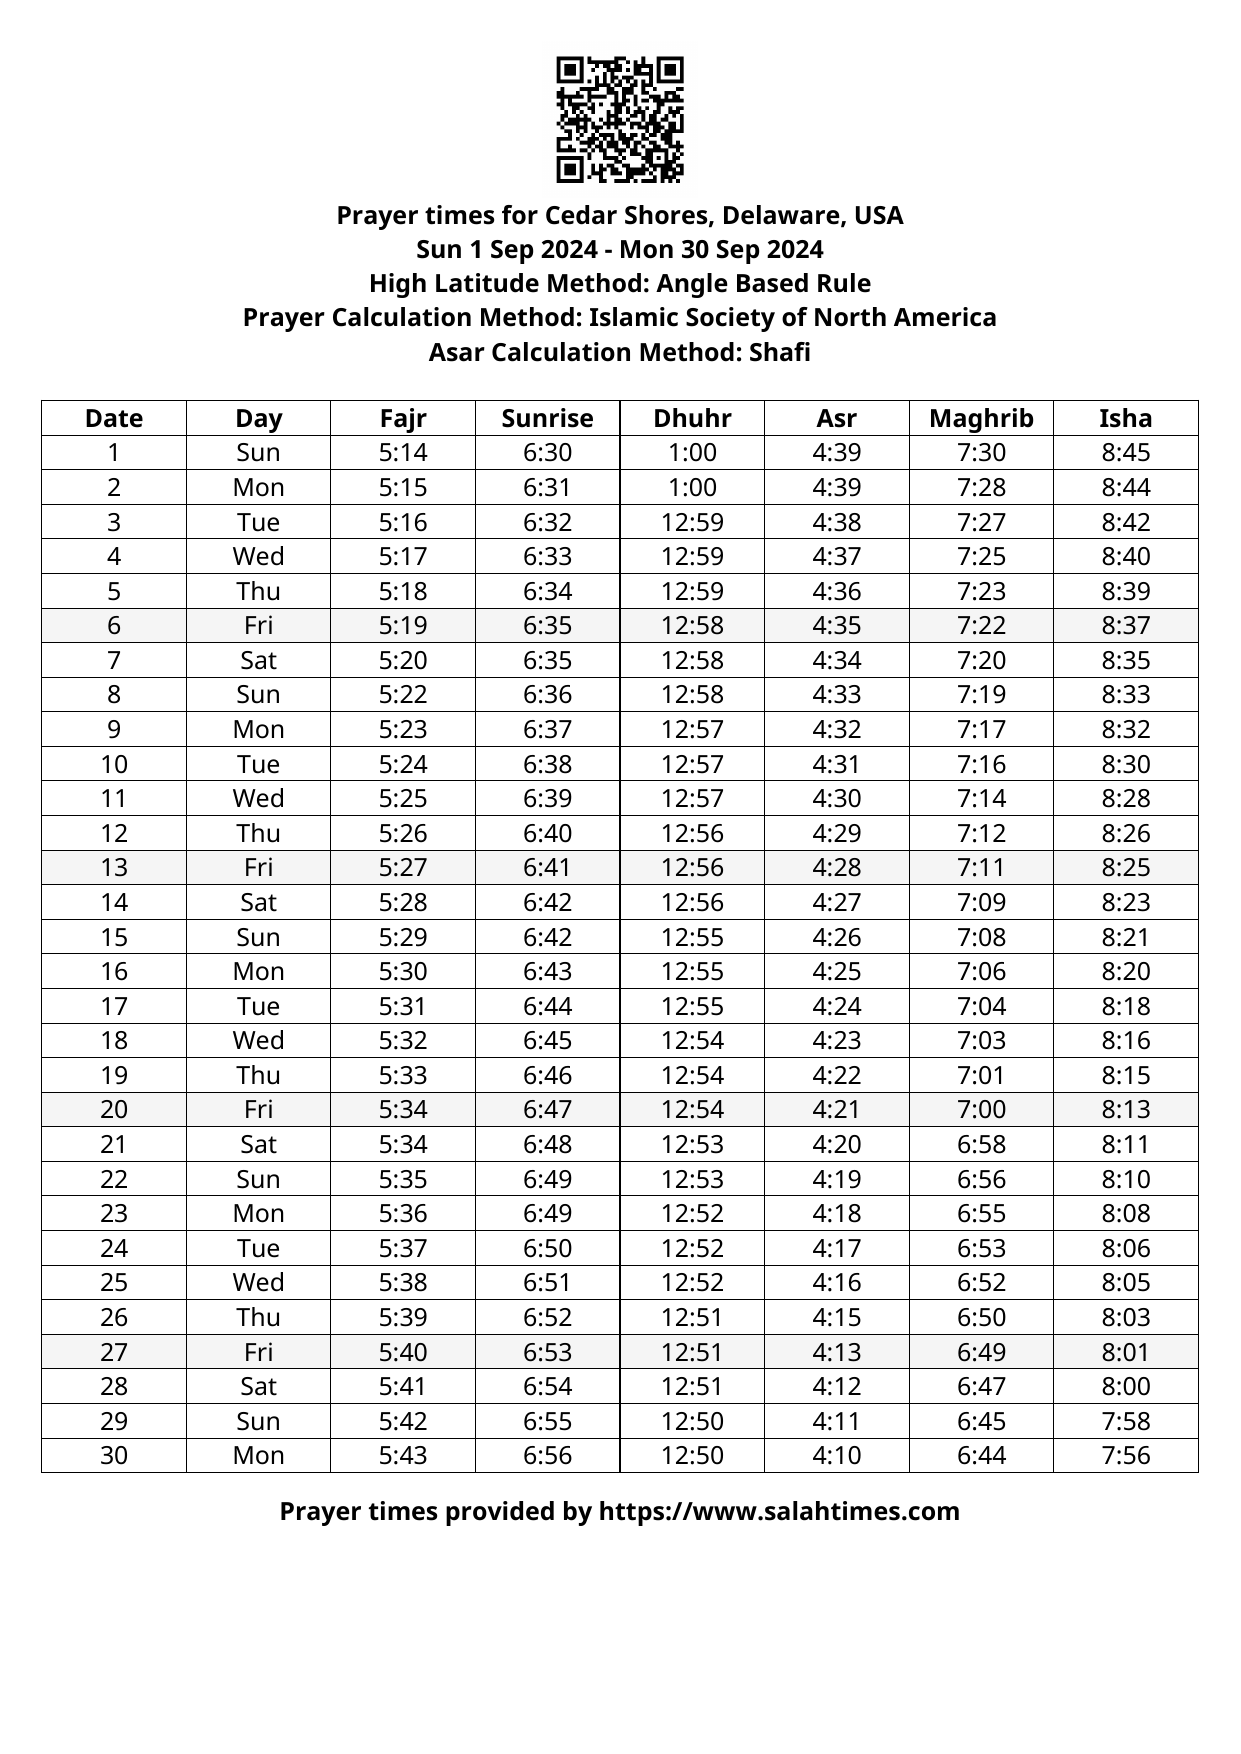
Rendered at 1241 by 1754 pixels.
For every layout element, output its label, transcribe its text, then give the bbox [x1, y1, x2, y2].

table_cell 5:34 [331, 1127, 475, 1161]
table_cell Thu [187, 1058, 330, 1092]
table_cell 8:39 [1054, 574, 1198, 607]
table_cell 7:28 [910, 470, 1053, 504]
table_cell Thu [187, 816, 330, 849]
table_cell 4:12 [765, 1369, 909, 1403]
table_cell 6:55 [910, 1196, 1053, 1230]
table_cell 4:34 [765, 643, 909, 677]
table_cell 5:38 [331, 1266, 475, 1299]
text Prayer Calculation Method: Islamic Society of North America [42, 300, 1198, 334]
table_cell Sat [187, 643, 330, 677]
table_cell Mon [187, 470, 330, 504]
table_cell 12:51 [621, 1300, 764, 1334]
table_cell 4 [42, 539, 186, 573]
table_cell 5:30 [331, 954, 475, 988]
table_cell 12:56 [621, 816, 764, 849]
table_cell 12:52 [621, 1196, 764, 1230]
table_cell 12:55 [621, 954, 764, 988]
table_cell 8:15 [1054, 1058, 1198, 1092]
table_cell 4:31 [765, 747, 909, 780]
table_cell 4:32 [765, 712, 909, 746]
table_cell 8:21 [1054, 920, 1198, 953]
table_cell 6:53 [910, 1231, 1053, 1264]
table_cell 5:35 [331, 1162, 475, 1195]
table_cell 12:58 [621, 643, 764, 677]
table_cell 7:06 [910, 954, 1053, 988]
table_cell Sat [187, 885, 330, 919]
table_cell Tue [187, 1231, 330, 1264]
table_cell 7 [42, 643, 186, 677]
table_cell 4:28 [765, 851, 909, 884]
table_cell 8:26 [1054, 816, 1198, 849]
table_cell 27 [42, 1335, 186, 1368]
table_cell 6:42 [476, 885, 619, 919]
table_cell 4:11 [765, 1404, 909, 1437]
table_cell 23 [42, 1196, 186, 1230]
table_cell Sun [187, 1162, 330, 1195]
table_cell 4:36 [765, 574, 909, 607]
picture [542, 41, 699, 198]
table_cell 7:12 [910, 816, 1053, 849]
table_cell 6:50 [476, 1231, 619, 1264]
table_cell 4:38 [765, 505, 909, 538]
table_cell 7:58 [1054, 1404, 1198, 1437]
table_cell 7:30 [910, 436, 1053, 469]
table_cell 6:42 [476, 920, 619, 953]
table_cell 5:28 [331, 885, 475, 919]
table_cell 6:50 [910, 1300, 1053, 1334]
table_cell Sat [187, 1369, 330, 1403]
table_cell 12:59 [621, 574, 764, 607]
table_header Date [42, 401, 186, 434]
table_cell Wed [187, 1024, 330, 1057]
table_cell 8:00 [1054, 1369, 1198, 1403]
table_cell 4:26 [765, 920, 909, 953]
table_cell 3 [42, 505, 186, 538]
table_cell 6:47 [910, 1369, 1053, 1403]
table_cell 5:19 [331, 609, 475, 642]
table_cell 6:35 [476, 643, 619, 677]
table_cell Sun [187, 678, 330, 711]
table_cell 1:00 [621, 470, 764, 504]
table_cell 16 [42, 954, 186, 988]
table_cell Wed [187, 1266, 330, 1299]
table_cell 17 [42, 989, 186, 1022]
table_cell 7:22 [910, 609, 1053, 642]
text High Latitude Method: Angle Based Rule [42, 266, 1198, 300]
table_cell 6:36 [476, 678, 619, 711]
table_cell 5:39 [331, 1300, 475, 1334]
table_cell 20 [42, 1093, 186, 1126]
table_cell 12:58 [621, 678, 764, 711]
table_cell 6:47 [476, 1093, 619, 1126]
table_cell 6:52 [476, 1300, 619, 1334]
table_cell 7:16 [910, 747, 1053, 780]
table_cell 8:03 [1054, 1300, 1198, 1334]
table_cell 29 [42, 1404, 186, 1437]
table_cell Tue [187, 747, 330, 780]
table_cell 6:41 [476, 851, 619, 884]
table_cell 5:29 [331, 920, 475, 953]
table_cell Fri [187, 851, 330, 884]
text Prayer times for Cedar Shores, Delaware, USA [42, 198, 1198, 232]
table_cell 12:54 [621, 1093, 764, 1126]
table_header Day [187, 401, 330, 434]
table_header Asr [765, 401, 909, 434]
table_cell 5:32 [331, 1024, 475, 1057]
table_cell 10 [42, 747, 186, 780]
table_cell 11 [42, 781, 186, 815]
table_cell Wed [187, 781, 330, 815]
table_header Dhuhr [621, 401, 764, 434]
table_cell 18 [42, 1024, 186, 1057]
table_cell 5:42 [331, 1404, 475, 1437]
table_cell 4:39 [765, 436, 909, 469]
table_cell 8 [42, 678, 186, 711]
table_cell 8:44 [1054, 470, 1198, 504]
table_cell 6:44 [476, 989, 619, 1022]
table_cell 5:24 [331, 747, 475, 780]
table_cell 4:23 [765, 1024, 909, 1057]
table_cell 8:35 [1054, 643, 1198, 677]
table_cell 30 [42, 1439, 186, 1472]
table_cell 6:40 [476, 816, 619, 849]
table_cell 5:20 [331, 643, 475, 677]
table_cell Mon [187, 954, 330, 988]
table_cell 6:48 [476, 1127, 619, 1161]
table_header Maghrib [910, 401, 1053, 434]
table_cell Sat [187, 1127, 330, 1161]
table_cell 24 [42, 1231, 186, 1264]
table_cell Tue [187, 505, 330, 538]
table_cell 5:41 [331, 1369, 475, 1403]
table_cell 6:55 [476, 1404, 619, 1437]
table_cell 6:56 [910, 1162, 1053, 1195]
table_cell 6:30 [476, 436, 619, 469]
table_cell 12:56 [621, 885, 764, 919]
table_cell 12:58 [621, 609, 764, 642]
table_cell 4:33 [765, 678, 909, 711]
table_cell 9 [42, 712, 186, 746]
table_cell 4:18 [765, 1196, 909, 1230]
table_cell 7:01 [910, 1058, 1053, 1092]
table_cell 7:03 [910, 1024, 1053, 1057]
table_cell 8:40 [1054, 539, 1198, 573]
table_cell 6:56 [476, 1439, 619, 1472]
table_cell 7:25 [910, 539, 1053, 573]
table_cell 6:45 [476, 1024, 619, 1057]
table_cell 5:14 [331, 436, 475, 469]
table_cell 12:51 [621, 1369, 764, 1403]
table_cell 5:33 [331, 1058, 475, 1092]
table_cell 4:27 [765, 885, 909, 919]
table_cell Sun [187, 920, 330, 953]
table_cell 6:52 [910, 1266, 1053, 1299]
table_cell 12:54 [621, 1058, 764, 1092]
table_cell 12:50 [621, 1404, 764, 1437]
table_cell 4:15 [765, 1300, 909, 1334]
table_cell 8:45 [1054, 436, 1198, 469]
table_cell 4:22 [765, 1058, 909, 1092]
table_header Isha [1054, 401, 1198, 434]
table_cell 12:53 [621, 1127, 764, 1161]
table_cell Sun [187, 1404, 330, 1437]
table_cell 5:22 [331, 678, 475, 711]
table_cell 7:19 [910, 678, 1053, 711]
table_cell 4:20 [765, 1127, 909, 1161]
table_cell 2 [42, 470, 186, 504]
table_cell 5:26 [331, 816, 475, 849]
table_cell 6:58 [910, 1127, 1053, 1161]
table_cell Fri [187, 1093, 330, 1126]
table_cell 5:15 [331, 470, 475, 504]
table_cell 7:09 [910, 885, 1053, 919]
table_cell 8:28 [1054, 781, 1198, 815]
table_cell 21 [42, 1127, 186, 1161]
table_cell 4:10 [765, 1439, 909, 1472]
table_cell 5:40 [331, 1335, 475, 1368]
table_cell 6 [42, 609, 186, 642]
table_cell 4:16 [765, 1266, 909, 1299]
table_cell Sun [187, 436, 330, 469]
table_cell 8:30 [1054, 747, 1198, 780]
table_cell 5:16 [331, 505, 475, 538]
table_cell 13 [42, 851, 186, 884]
table_cell 6:54 [476, 1369, 619, 1403]
table_cell 12:56 [621, 851, 764, 884]
table_cell 12:57 [621, 712, 764, 746]
table_cell 28 [42, 1369, 186, 1403]
table_cell 4:35 [765, 609, 909, 642]
table_cell 7:11 [910, 851, 1053, 884]
table_cell 8:37 [1054, 609, 1198, 642]
table_cell 7:04 [910, 989, 1053, 1022]
table_cell 12:52 [621, 1266, 764, 1299]
table_cell 8:20 [1054, 954, 1198, 988]
table_cell 5:27 [331, 851, 475, 884]
table_cell 1:00 [621, 436, 764, 469]
table_cell 8:32 [1054, 712, 1198, 746]
table_cell 7:17 [910, 712, 1053, 746]
table_cell 6:37 [476, 712, 619, 746]
table_cell 12:59 [621, 539, 764, 573]
table_cell 8:11 [1054, 1127, 1198, 1161]
table_cell 12:53 [621, 1162, 764, 1195]
table_cell Wed [187, 539, 330, 573]
table_cell 8:01 [1054, 1335, 1198, 1368]
table_cell 8:25 [1054, 851, 1198, 884]
table_cell 15 [42, 920, 186, 953]
table_cell 6:33 [476, 539, 619, 573]
table_cell 4:21 [765, 1093, 909, 1126]
table_cell 12:51 [621, 1335, 764, 1368]
table_cell 4:19 [765, 1162, 909, 1195]
table_cell 6:38 [476, 747, 619, 780]
table_cell 5:25 [331, 781, 475, 815]
table_cell Thu [187, 1300, 330, 1334]
table_cell 6:34 [476, 574, 619, 607]
table_cell 25 [42, 1266, 186, 1299]
table_cell 5:17 [331, 539, 475, 573]
table_cell 19 [42, 1058, 186, 1092]
table_cell 7:14 [910, 781, 1053, 815]
table_cell 6:31 [476, 470, 619, 504]
table_cell 7:08 [910, 920, 1053, 953]
table_cell 1 [42, 436, 186, 469]
text Sun 1 Sep 2024 - Mon 30 Sep 2024 [42, 232, 1198, 266]
table_cell 6:35 [476, 609, 619, 642]
table_cell 8:06 [1054, 1231, 1198, 1264]
table_cell 22 [42, 1162, 186, 1195]
table_cell Tue [187, 989, 330, 1022]
table_cell 5:23 [331, 712, 475, 746]
table_cell 4:25 [765, 954, 909, 988]
table_cell 5:43 [331, 1439, 475, 1472]
table_cell Fri [187, 609, 330, 642]
table_cell 6:32 [476, 505, 619, 538]
table_cell 7:20 [910, 643, 1053, 677]
table_cell 6:46 [476, 1058, 619, 1092]
table_cell 7:23 [910, 574, 1053, 607]
table_cell 6:43 [476, 954, 619, 988]
text Asar Calculation Method: Shafi [42, 334, 1198, 368]
table_cell 12:55 [621, 989, 764, 1022]
table_cell Mon [187, 712, 330, 746]
table_cell 7:56 [1054, 1439, 1198, 1472]
table_header Fajr [331, 401, 475, 434]
table_cell 12:54 [621, 1024, 764, 1057]
table_cell 4:24 [765, 989, 909, 1022]
table_cell 8:10 [1054, 1162, 1198, 1195]
table_cell 8:23 [1054, 885, 1198, 919]
table_cell 12:50 [621, 1439, 764, 1472]
table_cell 6:53 [476, 1335, 619, 1368]
table_cell 4:29 [765, 816, 909, 849]
table_cell 6:49 [476, 1196, 619, 1230]
table_cell Mon [187, 1196, 330, 1230]
table_cell 5:31 [331, 989, 475, 1022]
table_cell 8:13 [1054, 1093, 1198, 1126]
table_cell 8:16 [1054, 1024, 1198, 1057]
table_cell 8:05 [1054, 1266, 1198, 1299]
table_cell 4:39 [765, 470, 909, 504]
table_cell 4:13 [765, 1335, 909, 1368]
table_cell 8:08 [1054, 1196, 1198, 1230]
table_cell 5:37 [331, 1231, 475, 1264]
table_cell Thu [187, 574, 330, 607]
table_cell 6:51 [476, 1266, 619, 1299]
table_cell 12:57 [621, 781, 764, 815]
table_cell 12:52 [621, 1231, 764, 1264]
text Prayer times provided by https://www.salahtimes.com [42, 1494, 1198, 1528]
table_cell 5:18 [331, 574, 475, 607]
table_header Sunrise [476, 401, 619, 434]
table_cell 26 [42, 1300, 186, 1334]
table_cell 12:57 [621, 747, 764, 780]
table_cell 5:36 [331, 1196, 475, 1230]
table_cell 6:39 [476, 781, 619, 815]
table_cell 4:30 [765, 781, 909, 815]
table_cell 12:55 [621, 920, 764, 953]
table_cell Mon [187, 1439, 330, 1472]
table_cell 8:42 [1054, 505, 1198, 538]
table_cell 5 [42, 574, 186, 607]
table_cell 7:00 [910, 1093, 1053, 1126]
table_cell 6:49 [476, 1162, 619, 1195]
table_cell 8:33 [1054, 678, 1198, 711]
table_cell 4:37 [765, 539, 909, 573]
table_cell 5:34 [331, 1093, 475, 1126]
table_cell 14 [42, 885, 186, 919]
table_cell 12 [42, 816, 186, 849]
table_cell 6:49 [910, 1335, 1053, 1368]
table_cell 8:18 [1054, 989, 1198, 1022]
table_cell 6:45 [910, 1404, 1053, 1437]
table_cell 6:44 [910, 1439, 1053, 1472]
table_cell 7:27 [910, 505, 1053, 538]
table_cell Fri [187, 1335, 330, 1368]
table_cell 4:17 [765, 1231, 909, 1264]
table_cell 12:59 [621, 505, 764, 538]
